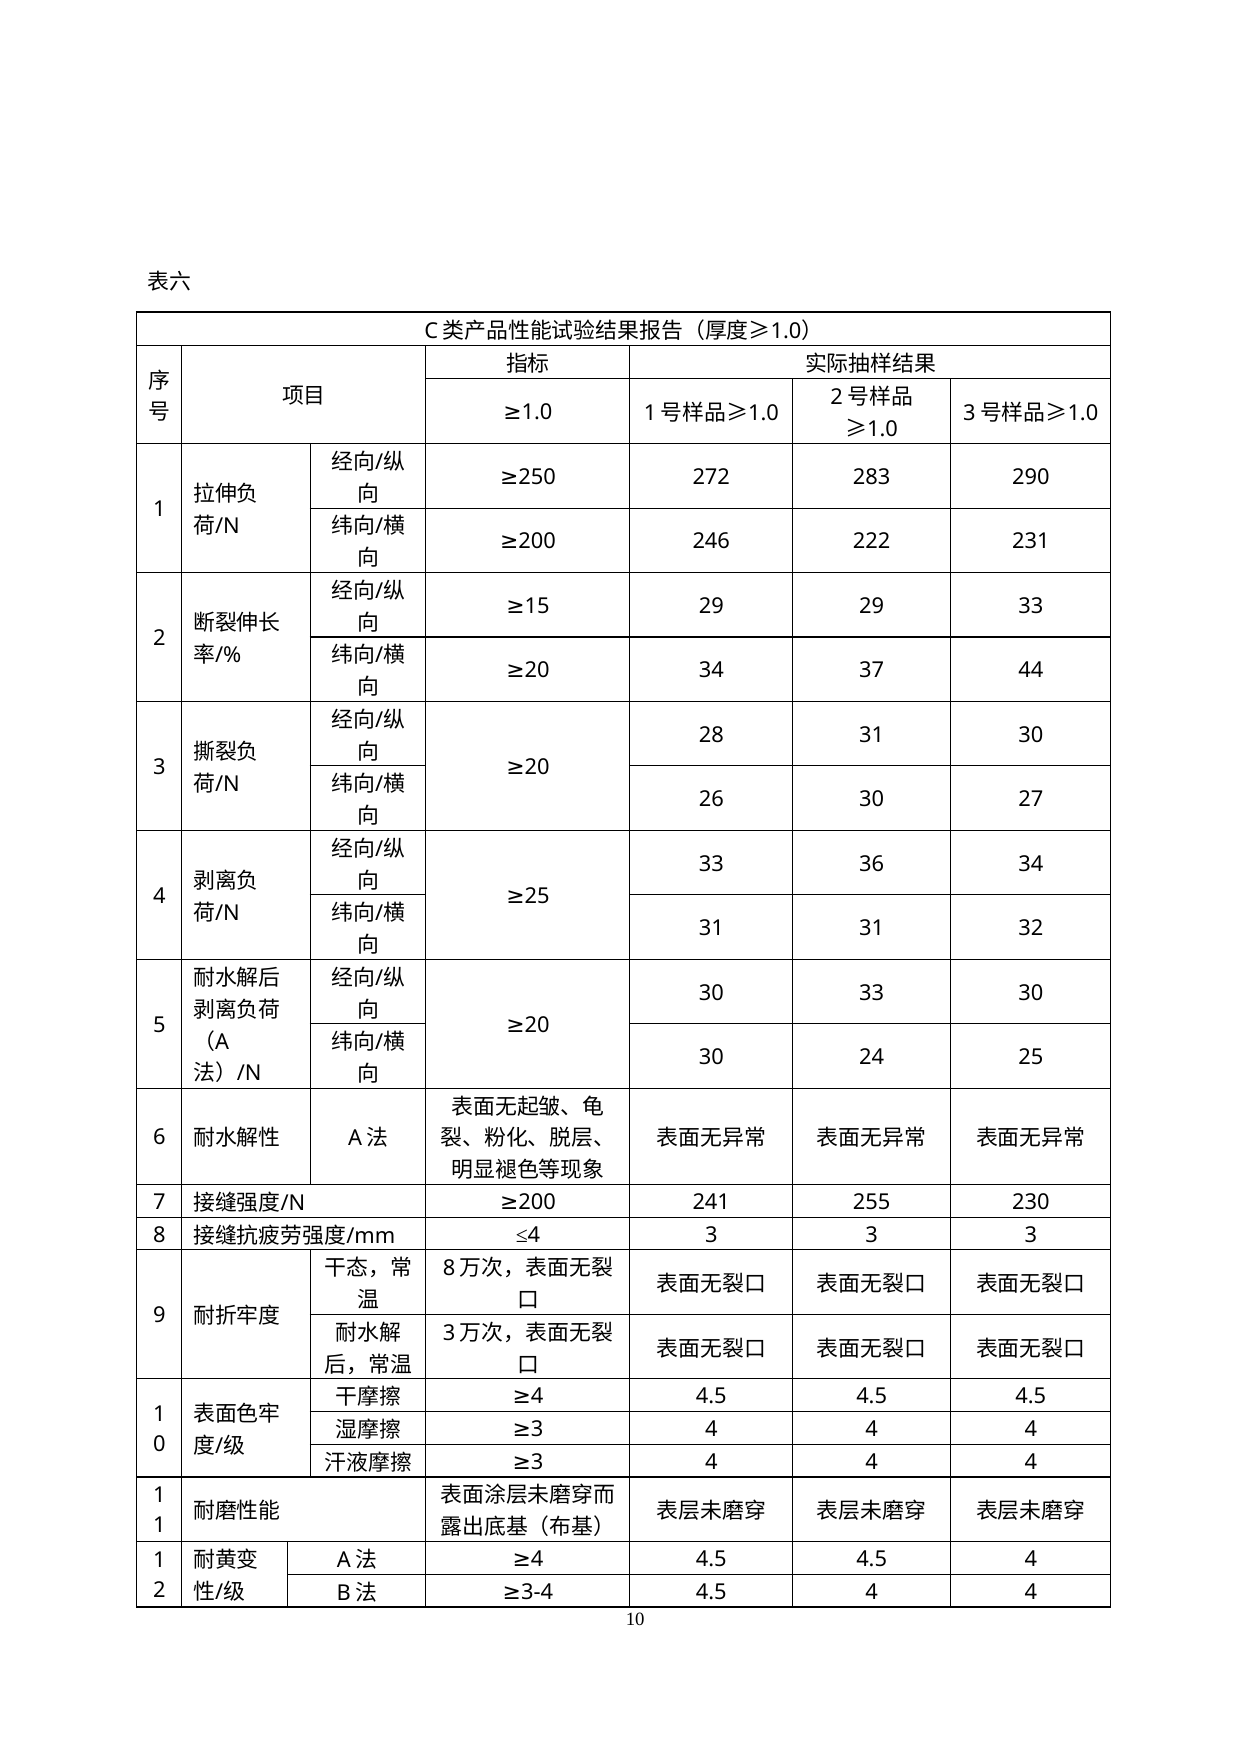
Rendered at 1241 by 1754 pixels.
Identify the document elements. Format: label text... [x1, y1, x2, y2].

table_cell 经向/纵向 [311, 573, 425, 636]
table_cell 31 [793, 895, 950, 959]
table_cell 27 [951, 766, 1110, 830]
table_cell 干摩擦 [311, 1379, 425, 1411]
table_cell 36 [793, 831, 950, 894]
table_cell 4 [951, 1575, 1110, 1606]
table_cell 3 [951, 1218, 1110, 1249]
table_cell 纬向/横向 [311, 638, 425, 701]
table_cell 耐折牢度 [182, 1250, 310, 1378]
table_cell ≥200 [426, 509, 629, 572]
table_cell 纬向/横向 [311, 509, 425, 572]
table_cell 283 [793, 444, 950, 507]
table_cell 湿摩擦 [311, 1412, 425, 1444]
table_cell 表面无裂口 [793, 1250, 950, 1314]
table_header C类产品性能试验结果报告（厚度≥1.0） [137, 313, 1110, 345]
table_cell 表面涂层未磨穿而露出底基（布基） [426, 1478, 629, 1541]
table_cell 30 [630, 960, 792, 1023]
table_cell 撕裂负荷/N [182, 702, 310, 830]
table_cell ≥20 [426, 702, 629, 830]
table_cell 10 [137, 1379, 181, 1476]
table_cell ≥20 [426, 960, 629, 1088]
table_cell ≥15 [426, 573, 629, 636]
table_cell B法 [288, 1575, 425, 1606]
table_cell 4.5 [630, 1542, 792, 1574]
table_cell ≥3-4 [426, 1575, 629, 1606]
table_cell 12 [137, 1542, 181, 1606]
table_cell 34 [951, 831, 1110, 894]
table_cell 30 [951, 702, 1110, 765]
table_cell 4 [951, 1445, 1110, 1476]
table_cell 表层未磨穿 [951, 1478, 1110, 1541]
table_cell 表面色牢度/级 [182, 1379, 310, 1476]
table_cell 接缝抗疲劳强度/mm [182, 1218, 425, 1249]
table_cell ≥20 [426, 638, 629, 701]
table_cell ≥1.0 [426, 379, 629, 443]
table_cell 剥离负荷/N [182, 831, 310, 959]
table_cell 耐水解性 [182, 1089, 310, 1184]
table_cell 表面无裂口 [630, 1315, 792, 1378]
table_cell 表面无异常 [951, 1089, 1110, 1184]
table_cell 表面无异常 [793, 1089, 950, 1184]
table_cell 272 [630, 444, 792, 507]
table_cell 表层未磨穿 [793, 1478, 950, 1541]
table_cell 31 [793, 702, 950, 765]
table_cell 222 [793, 509, 950, 572]
table_cell 8万次，表面无裂口 [426, 1250, 629, 1314]
table_cell 表面无裂口 [793, 1315, 950, 1378]
table_cell 3 [630, 1218, 792, 1249]
table_cell A法 [311, 1089, 425, 1184]
table_cell 指标 [426, 346, 629, 378]
table_cell 5 [137, 960, 181, 1088]
table_cell 4 [793, 1575, 950, 1606]
table_cell 30 [951, 960, 1110, 1023]
table_cell 2号样品≥1.0 [793, 379, 950, 443]
table_cell 耐黄变性/级 [182, 1542, 287, 1606]
table_cell 29 [630, 573, 792, 636]
table_cell 241 [630, 1185, 792, 1217]
table_cell 28 [630, 702, 792, 765]
table_cell 表面无裂口 [630, 1250, 792, 1314]
table_cell 9 [137, 1250, 181, 1378]
table_cell 4 [630, 1445, 792, 1476]
table_cell 2 [137, 573, 181, 701]
table_cell 耐磨性能 [182, 1478, 425, 1541]
table_cell 表面无异常 [630, 1089, 792, 1184]
table_cell 31 [630, 895, 792, 959]
table_cell 230 [951, 1185, 1110, 1217]
table_cell 30 [630, 1024, 792, 1088]
table_cell 34 [630, 638, 792, 701]
table_cell ≥3 [426, 1445, 629, 1476]
table_cell 项目 [182, 346, 425, 443]
table_cell 序号 [137, 346, 181, 443]
table_cell 汗液摩擦 [311, 1445, 425, 1476]
table_cell 耐水解后，常温 [311, 1315, 425, 1378]
table_cell 断裂伸长率/% [182, 573, 310, 701]
table_cell 32 [951, 895, 1110, 959]
table_cell 表层未磨穿 [630, 1478, 792, 1541]
table_cell 1 [137, 444, 181, 572]
table_cell 表面无裂口 [951, 1250, 1110, 1314]
table_cell ≥25 [426, 831, 629, 959]
table_cell 经向/纵向 [311, 960, 425, 1023]
table_cell 耐水解后 剥离负荷（A法）/N [182, 960, 310, 1088]
table_cell 3号样品≥1.0 [951, 379, 1110, 443]
table_cell 拉伸负荷/N [182, 444, 310, 572]
table_cell ≥3 [426, 1412, 629, 1444]
table_cell 231 [951, 509, 1110, 572]
table_cell 44 [951, 638, 1110, 701]
table_cell 经向/纵向 [311, 702, 425, 765]
table_cell 24 [793, 1024, 950, 1088]
table_cell ≥200 [426, 1185, 629, 1217]
table_cell 11 [137, 1478, 181, 1541]
table_cell 3 [793, 1218, 950, 1249]
table_cell ≥4 [426, 1379, 629, 1411]
table_cell 表面无裂口 [951, 1315, 1110, 1378]
table_cell 4.5 [793, 1542, 950, 1574]
table_cell 实际抽样结果 [630, 346, 1110, 378]
table_cell 246 [630, 509, 792, 572]
table_cell 表面无起皱、龟裂、粉化、脱层、明显褪色等现象 [426, 1089, 629, 1184]
table_cell 4 [793, 1412, 950, 1444]
table_cell 接缝强度/N [182, 1185, 425, 1217]
table_cell 4.5 [630, 1575, 792, 1606]
table_cell 4 [630, 1412, 792, 1444]
table_cell ≥4 [426, 1542, 629, 1574]
table_cell 290 [951, 444, 1110, 507]
table_cell 30 [793, 766, 950, 830]
table_cell A法 [288, 1542, 425, 1574]
table_cell 37 [793, 638, 950, 701]
table_cell 33 [630, 831, 792, 894]
table_cell 4.5 [630, 1379, 792, 1411]
table_cell 29 [793, 573, 950, 636]
table_cell 25 [951, 1024, 1110, 1088]
table_cell 33 [793, 960, 950, 1023]
table_cell 4 [951, 1542, 1110, 1574]
table_cell 4 [137, 831, 181, 959]
table_cell 1号样品≥1.0 [630, 379, 792, 443]
text 表六 [148, 264, 1122, 296]
table_cell 4.5 [793, 1379, 950, 1411]
table_cell 255 [793, 1185, 950, 1217]
table_cell ≥250 [426, 444, 629, 507]
table_cell 纬向/横向 [311, 766, 425, 830]
table_cell 4 [793, 1445, 950, 1476]
table_cell 4.5 [951, 1379, 1110, 1411]
table_cell 纬向/横向 [311, 1024, 425, 1088]
table_cell 4 [951, 1412, 1110, 1444]
table_cell 3万次，表面无裂口 [426, 1315, 629, 1378]
table_cell 7 [137, 1185, 181, 1217]
table_cell 3 [137, 702, 181, 830]
table_cell 经向/纵向 [311, 831, 425, 894]
table_cell 8 [137, 1218, 181, 1249]
table_cell ≤4 [426, 1218, 629, 1249]
table_cell 6 [137, 1089, 181, 1184]
table_cell 纬向/横向 [311, 895, 425, 959]
table_cell 26 [630, 766, 792, 830]
table_cell 经向/纵向 [311, 444, 425, 507]
table_cell 干态，常温 [311, 1250, 425, 1314]
table_cell 33 [951, 573, 1110, 636]
